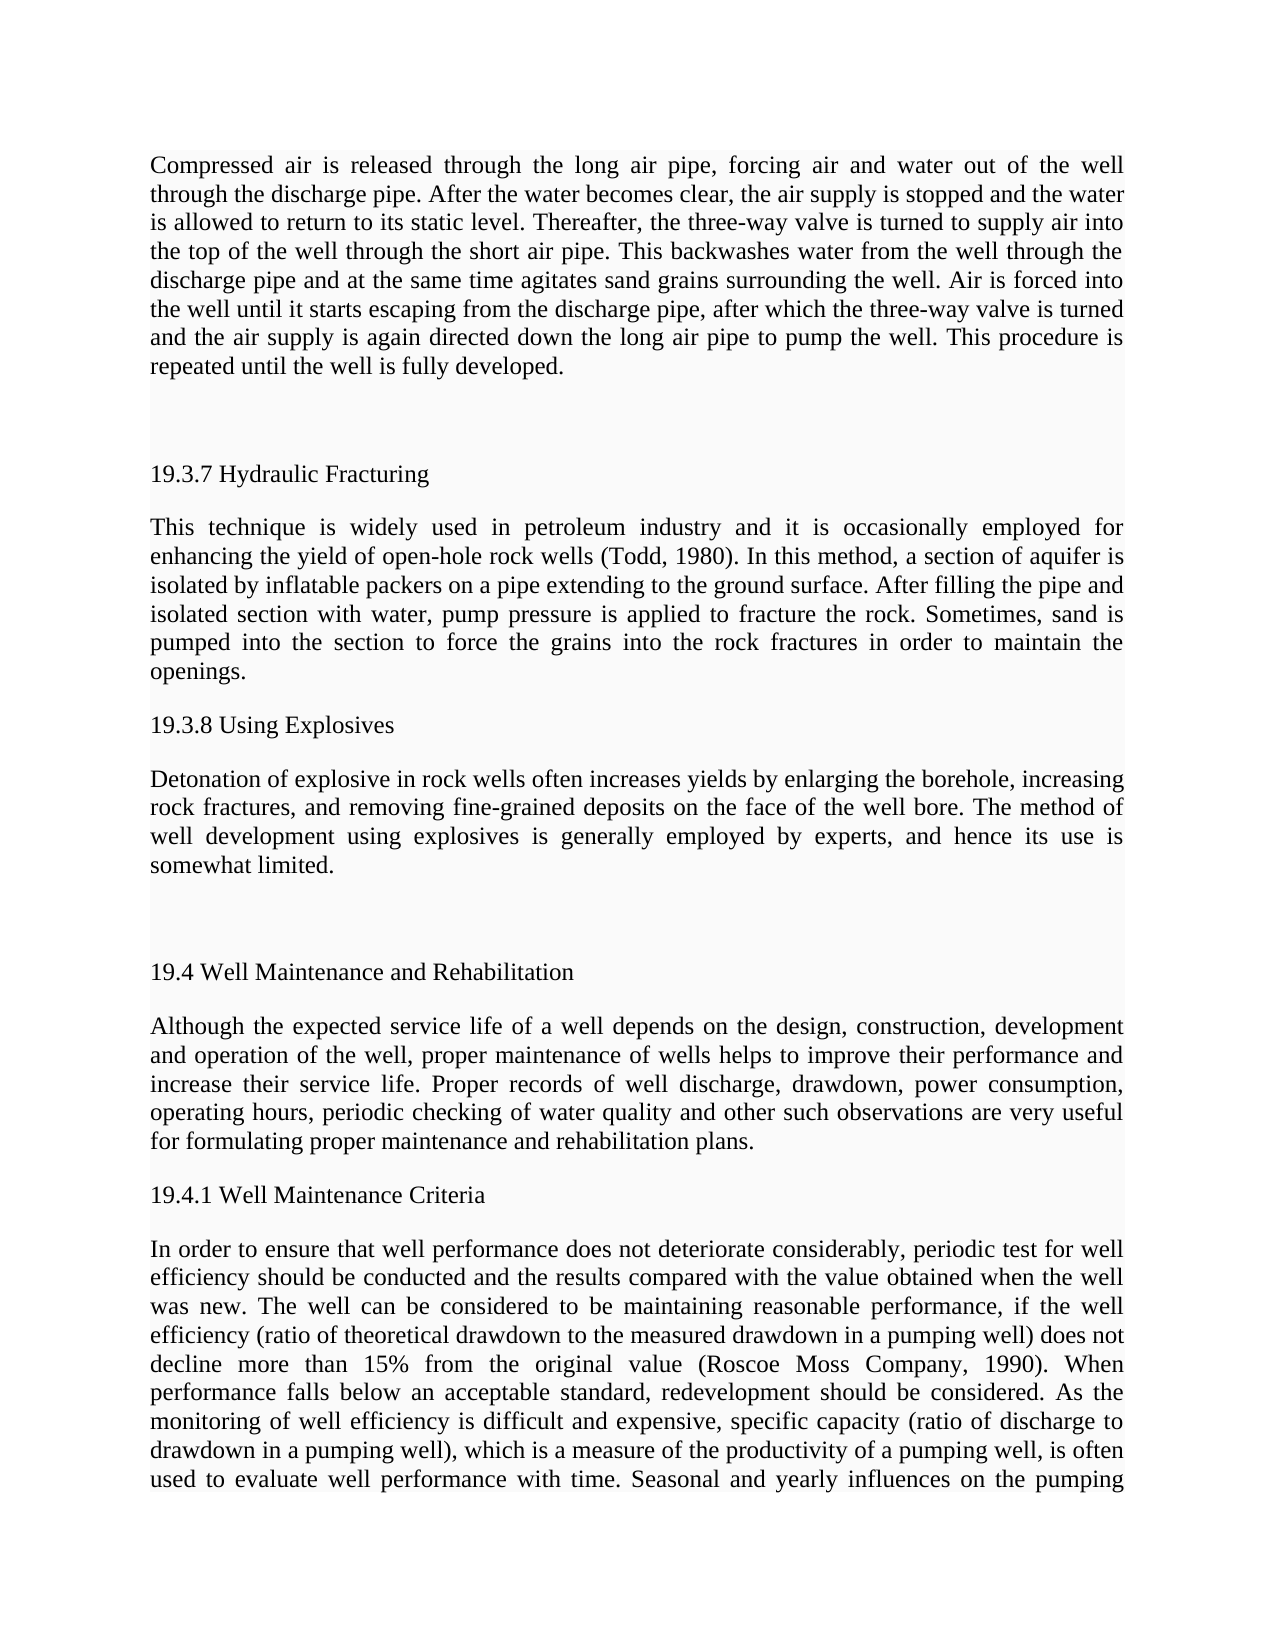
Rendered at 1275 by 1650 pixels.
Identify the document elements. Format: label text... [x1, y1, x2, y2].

text Detonation of explosive in rock wells often increases yields by enlarging the borehole, increasing rock fractures, and removing fine-grained deposits on the face of the well bore. The method of well development using explosives is generally employed by experts, and hence its use is somewhat limited. [150, 764, 1125, 879]
text 19.3.7 Hydraulic Fracturing [150, 459, 1125, 487]
text Compressed air is released through the long air pipe, forcing air and water out of the well through the discharge pipe. After the water becomes clear, the air supply is stopped and the water is allowed to return to its static level. Thereafter, the three-way valve is turned to supply air into the top of the well through the short air pipe. This backwashes water from the well through the discharge pipe and at the same time agitates sand grains surrounding the well. Air is forced into the well until it starts escaping from the discharge pipe, after which the three-way valve is turned and the air supply is again directed down the long air pipe to pump the well. This procedure is repeated until the well is fully developed. [150, 150, 1125, 380]
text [150, 1234, 1125, 1492]
text 19.4 Well Maintenance and Rehabilitation [150, 957, 1125, 986]
text Although the expected service life of a well depends on the design, construction, development and operation of the well, proper maintenance of wells helps to improve their performance and increase their service life. Proper records of well discharge, drawdown, power consumption, operating hours, periodic checking of water quality and other such observations are very useful for formulating proper maintenance and rehabilitation plans. [150, 1011, 1125, 1155]
text This technique is widely used in petroleum industry and it is occasionally employed for enhancing the yield of open-hole rock wells (Todd, 1980). In this method, a section of aquifer is isolated by inflatable packers on a pipe extending to the ground surface. After filling the pipe and isolated section with water, pump pressure is applied to fracture the rock. Sometimes, sand is pumped into the section to force the grains into the rock fractures in order to maintain the openings. [150, 512, 1125, 685]
text 19.4.1 Well Maintenance Criteria [150, 1180, 1125, 1209]
text 19.3.8 Using Explosives [150, 710, 1125, 739]
